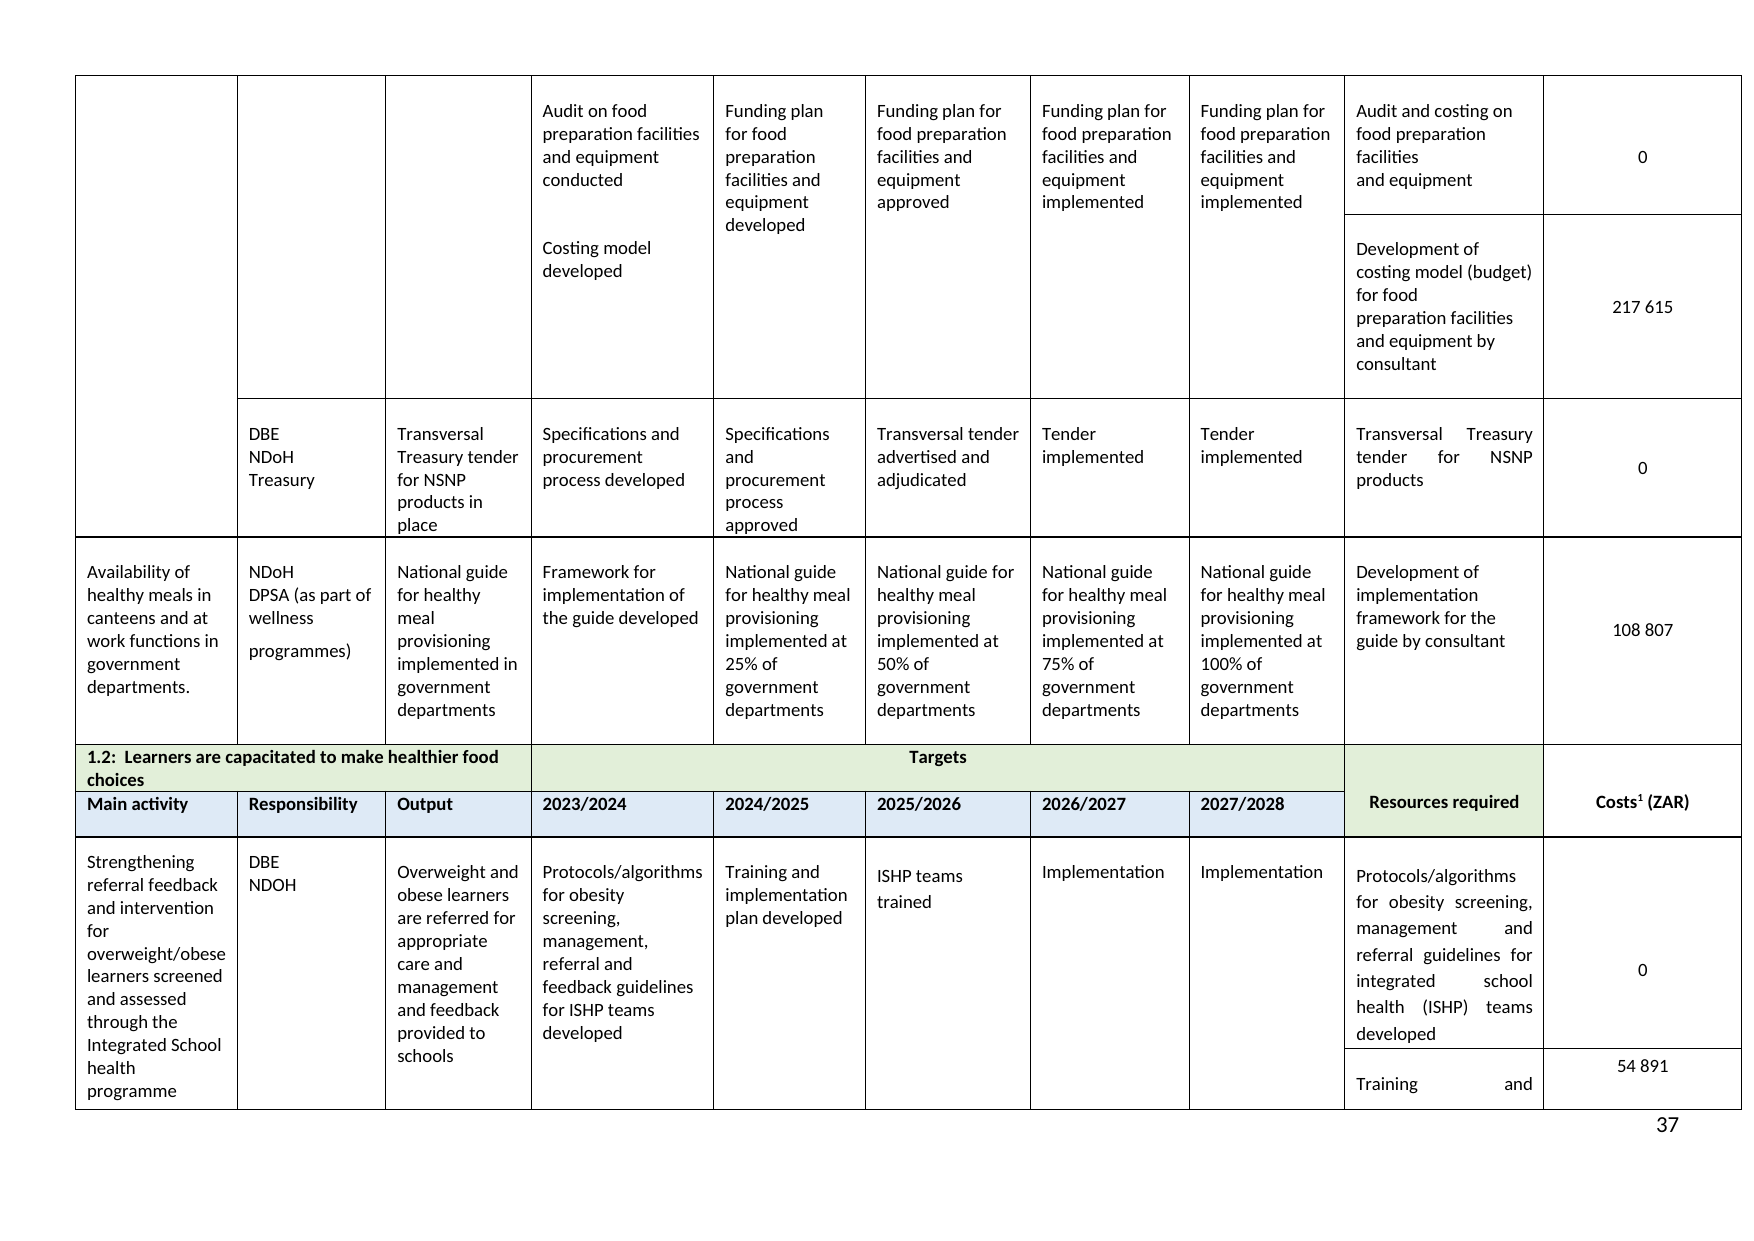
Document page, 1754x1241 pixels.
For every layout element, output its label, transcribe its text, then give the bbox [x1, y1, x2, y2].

table_cell DBE NDOH [238, 838, 385, 1109]
table_cell Output [386, 792, 531, 836]
table_cell Audit and costing on food preparation facilities and equipment [1345, 76, 1543, 213]
table_cell 108 807 [1544, 538, 1741, 744]
table_cell DBE NDoH Treasury [238, 399, 385, 536]
table_cell Transversal Treasury tender for NSNP products in place [386, 399, 531, 536]
table_cell 0 [1544, 399, 1741, 536]
table_cell Development of costing model (budget) for food preparation facilities and equipment by consultant [1345, 215, 1543, 398]
table_cell 54 891 [1544, 1049, 1741, 1109]
table_cell Audit on food preparation facilities and equipment conducted Costing model developed [532, 76, 713, 398]
table_cell 2023/2024 [532, 792, 713, 836]
table_cell Implementation [1190, 838, 1344, 1109]
table_cell National guide for healthy meal provisioning implemented at 25% of government departments [714, 538, 865, 744]
table_cell Development of implementation framework for the guide by consultant [1345, 538, 1543, 744]
table_cell Implementation [1031, 838, 1189, 1109]
table_cell Responsibility [238, 792, 385, 836]
table_cell Specifications and procurement process approved [714, 399, 865, 536]
table_cell Specifications and procurement process developed [532, 399, 713, 536]
table_cell Transversal Treasury tender for NSNP products [1345, 399, 1543, 536]
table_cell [1345, 1049, 1543, 1109]
table_cell Training and implementation plan developed [714, 838, 865, 1109]
table_cell 0 [1544, 838, 1741, 1048]
table_cell NDoH DPSA (as part of wellness programmes) [238, 538, 385, 744]
table_cell National guide for healthy meal provisioning implemented at 50% of government departments [866, 538, 1030, 744]
table_cell National guide for healthy meal provisioning implemented at 75% of government departments [1031, 538, 1189, 744]
table_cell 1.2: Learners are capacitated to make healthier food choices [76, 745, 531, 791]
table_cell Transversal tender advertised and adjudicated [866, 399, 1030, 536]
table_cell Resources required [1345, 745, 1543, 836]
table_cell 217 615 [1544, 215, 1741, 398]
table_cell Protocols/algorithms for obesity screening, management, referral and feedback guidelines for ISHP teams developed [532, 838, 713, 1109]
table_cell Funding plan for food preparation facilities and equipment approved [866, 76, 1030, 398]
table_cell 2027/2028 [1190, 792, 1344, 836]
table_cell Protocols/algorithms for obesity screening, management and referral guidelines for integrated school health (ISHP) teams developed [1345, 838, 1543, 1048]
table_cell Funding plan for food preparation facilities and equipment implemented [1190, 76, 1344, 398]
table_cell 0 [1544, 76, 1741, 213]
table_cell Tender implemented [1190, 399, 1344, 536]
table_cell 2025/2026 [866, 792, 1030, 836]
table_cell 2024/2025 [714, 792, 865, 836]
table_cell National guide for healthy meal provisioning implemented in government departments [386, 538, 531, 744]
table_cell Overweight and obese learners are referred for appropriate care and management and feedback provided to schools [386, 838, 531, 1109]
table_cell Funding plan for food preparation facilities and equipment developed [714, 76, 865, 398]
table_cell Main activity [76, 792, 237, 836]
table_cell ISHP teams trained [866, 838, 1030, 1109]
table_cell Availability of healthy meals in canteens and at work functions in government departments. [76, 538, 237, 744]
table_cell Strengthening referral feedback and intervention for overweight/obese learners screened and assessed through the Integrated School health programme (ISHP)platform [76, 838, 237, 1109]
table_cell Tender implemented [1031, 399, 1189, 536]
table_cell Costs1 (ZAR) [1544, 745, 1741, 836]
table_cell 2026/2027 [1031, 792, 1189, 836]
table_cell Framework for implementation of the guide developed [532, 538, 713, 744]
table_cell National guide for healthy meal provisioning implemented at 100% of government departments [1190, 538, 1344, 744]
table_cell Funding plan for food preparation facilities and equipment implemented [1031, 76, 1189, 398]
table_cell Targets [532, 745, 1344, 791]
